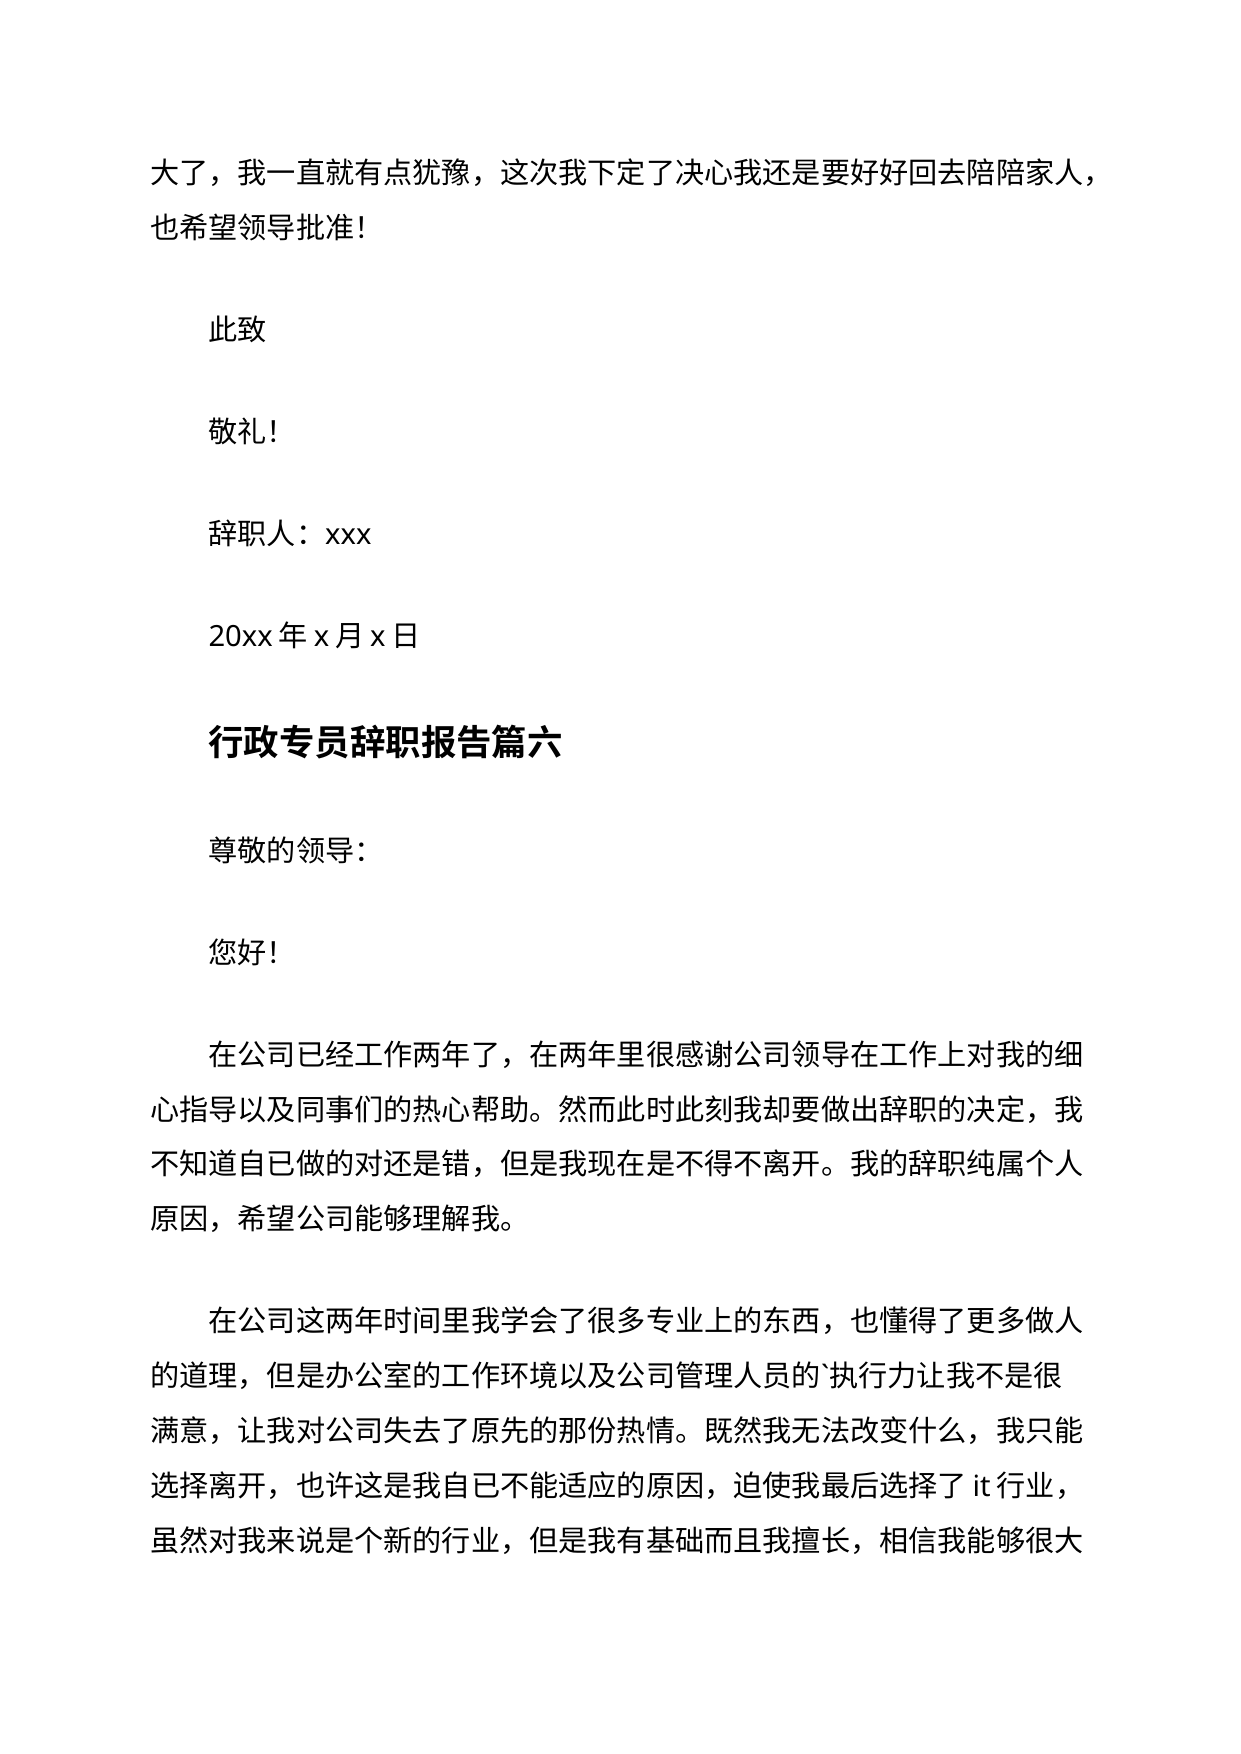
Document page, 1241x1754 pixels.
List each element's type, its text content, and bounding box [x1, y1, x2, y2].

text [150, 1298, 1090, 1560]
text 此致 [150, 307, 1090, 349]
text 20xx年x月x日 [150, 612, 1090, 654]
text 在公司已经工作两年了，在两年里很感谢公司领导在工作上对我的细心指导以及同事们的热心帮助。然而此时此刻我却要做出辞职的决定，我不知道自已做的对还是错，但是我现在是不得不离开。我的辞职纯属个人原因，希望公司能够理解我。 [150, 1031, 1090, 1238]
text 尊敬的领导： [150, 828, 1090, 870]
text 敬礼！ [150, 408, 1090, 451]
text 行政专员辞职报告篇六 [150, 714, 1090, 765]
text 辞职人：xxx [150, 510, 1090, 553]
text 您好！ [150, 929, 1090, 972]
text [150, 150, 1090, 247]
